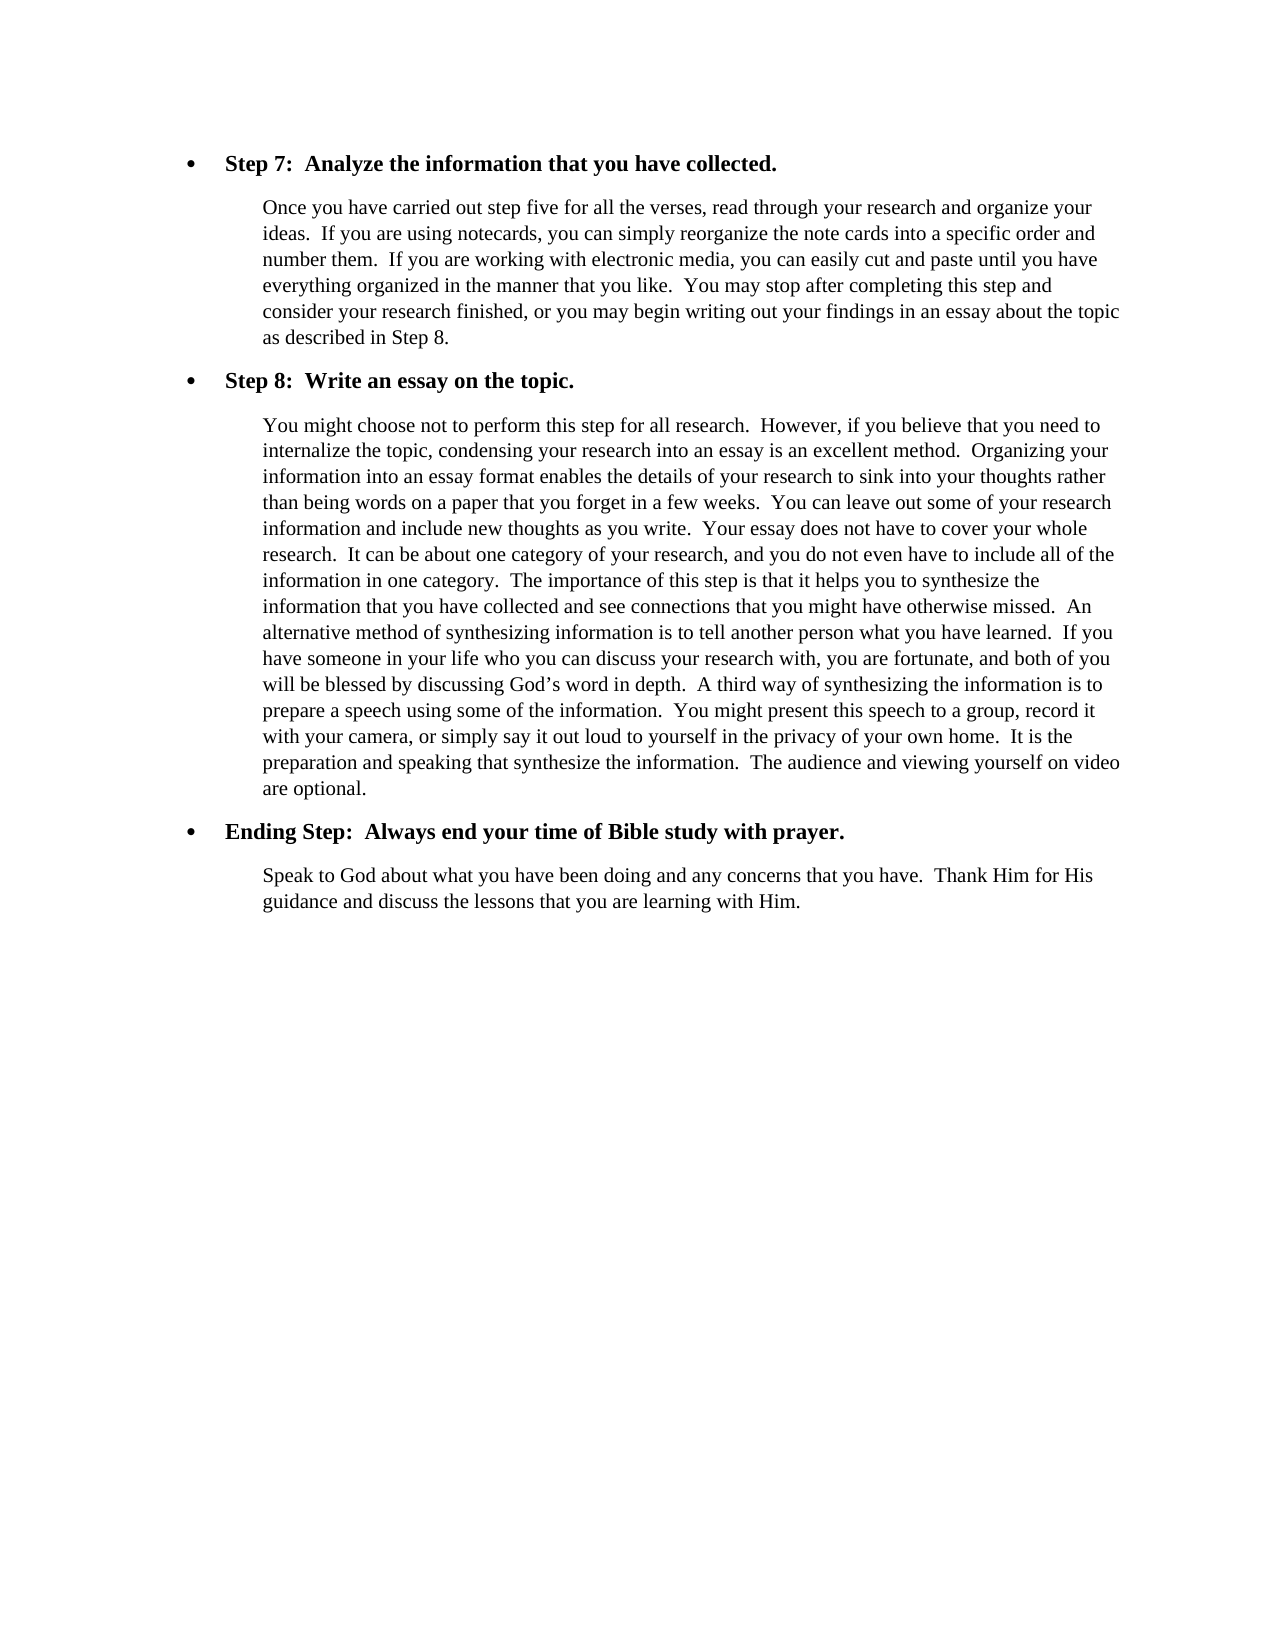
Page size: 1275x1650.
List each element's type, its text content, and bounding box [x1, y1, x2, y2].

list Ending Step: Always end your time of Bible study with prayer. [187, 818, 1125, 844]
text You might choose not to perform this step for all research. However, if you believe that you need to internalize the topic, condensing your research into an essay is an excellent method. Organizing your information into an essay format enables the details of your research to sink into your thoughts rather than being words on a paper that you forget in a few weeks. You can leave out some of your research information and include new thoughts as you write. Your essay does not have to cover your whole research. It can be about one category of your research, and you do not even have to include all of the information in one category. The importance of this step is that it helps you to synthesize the information that you have collected and see connections that you might have otherwise missed. An alternative method of synthesizing information is to tell another person what you have learned. If you have someone in your life who you can discuss your research with, you are fortunate, and both of you will be blessed by discussing God’s word in depth. A third way of synthesizing the information is to prepare a speech using some of the information. You might present this speech to a group, record it with your camera, or simply say it out loud to yourself in the privacy of your own home. It is the preparation and speaking that synthesize the information. The audience and viewing yourself on video are optional. [262, 412, 1125, 800]
list Step 8: Write an essay on the topic. [187, 367, 1125, 394]
text Once you have carried out step five for all the verses, read through your research and organize your ideas. If you are using notecards, you can simply reorganize the note cards into a specific order and number them. If you are working with electronic media, you can easily cut and paste until you have everything organized in the manner that you like. You may stop after completing this step and consider your research finished, or you may begin writing out your findings in an essay about the topic as described in Step 8. [262, 195, 1125, 349]
list Step 7: Analyze the information that you have collected. [187, 150, 1125, 176]
text Speak to God about what you have been doing and any concerns that you have. Thank Him for His guidance and discuss the lessons that you are learning with Him. [262, 863, 1125, 913]
